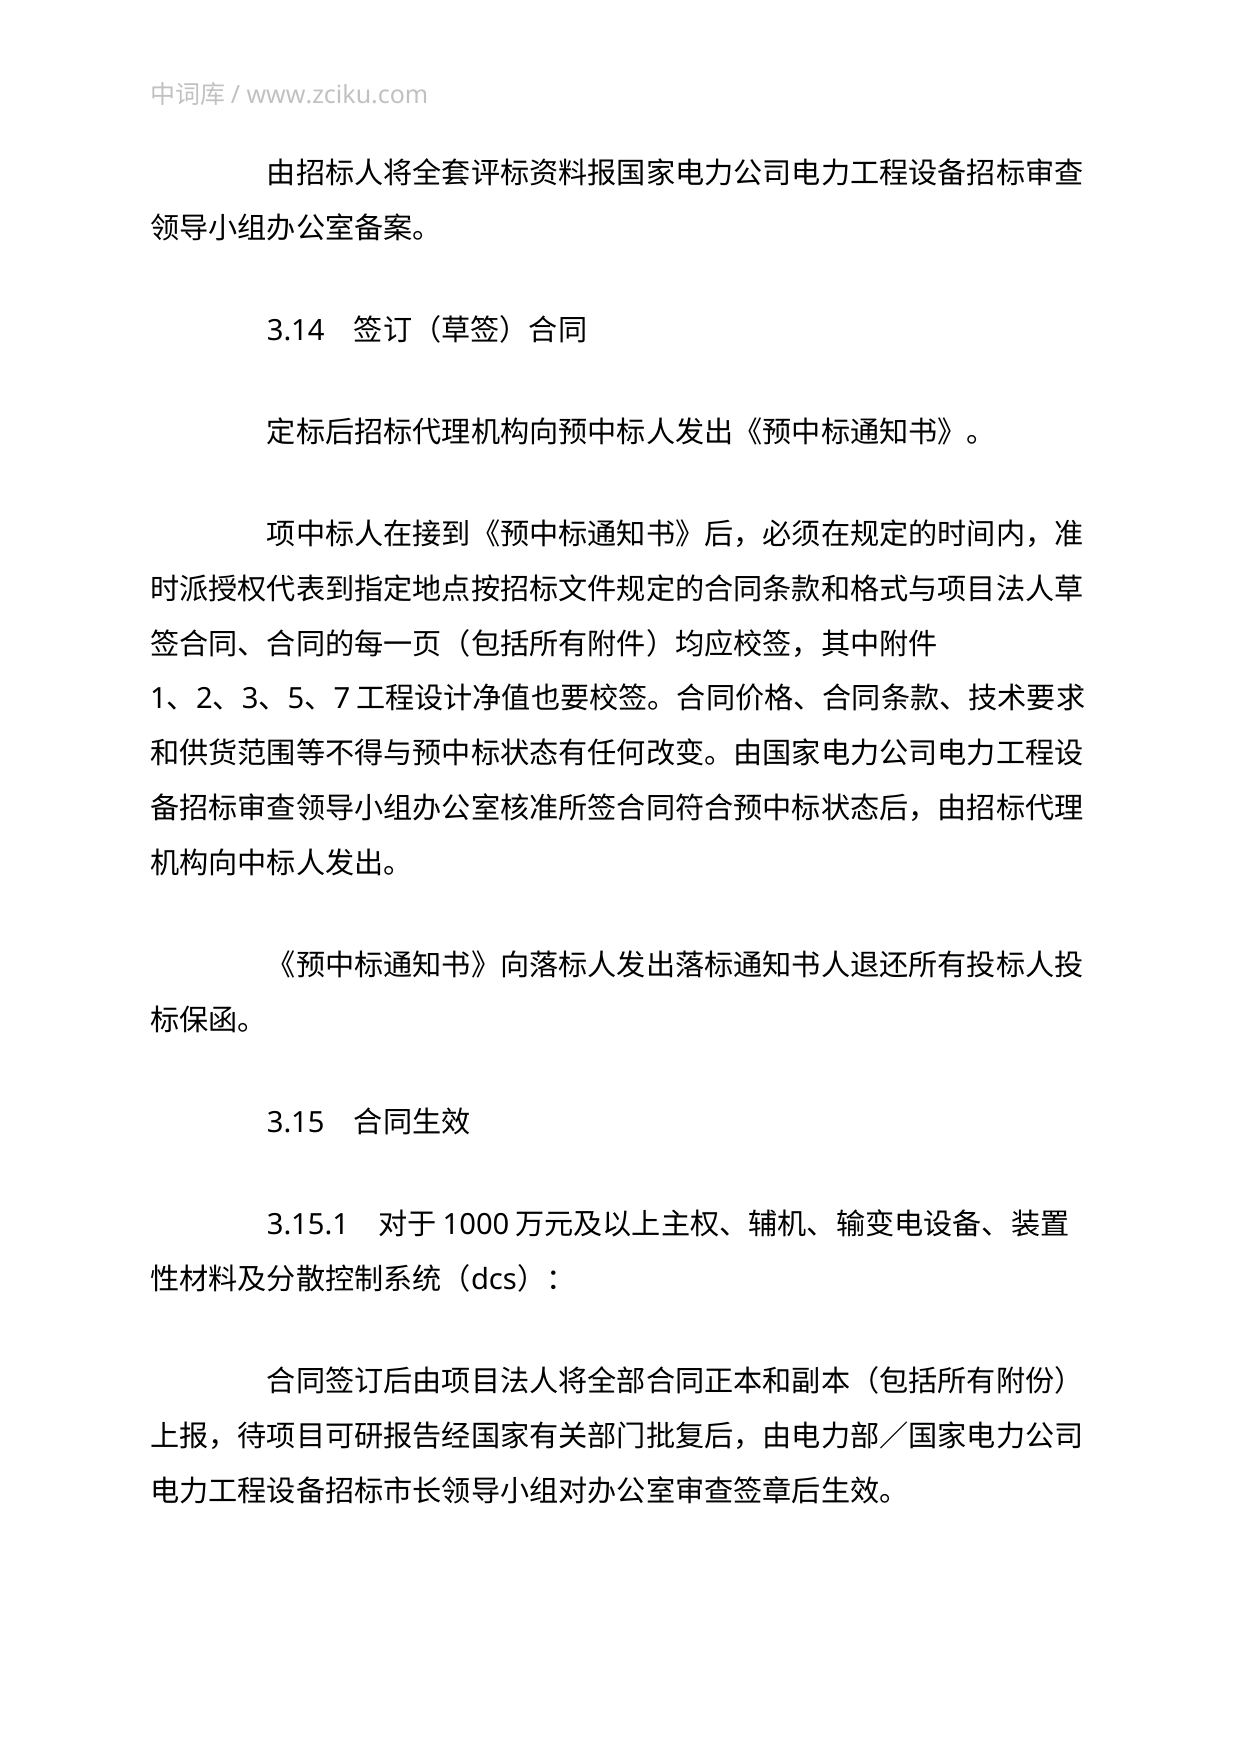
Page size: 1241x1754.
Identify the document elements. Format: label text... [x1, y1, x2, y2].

text 3.15.1 对于1000万元及以上主权、辅机、输变电设备、装置性材料及分散控制系统（dcs）： [150, 1200, 1090, 1298]
text 由招标人将全套评标资料报国家电力公司电力工程设备招标审查领导小组办公室备案。 [150, 150, 1090, 247]
text 《预中标通知书》向落标人发出落标通知书人退还所有投标人投标保函。 [150, 942, 1090, 1039]
text 合同签订后由项目法人将全部合同正本和副本（包括所有附份）上报，待项目可研报告经国家有关部门批复后，由电力部／国家电力公司电力工程设备招标市长领导小组对办公室审查签章后生效。 [150, 1357, 1090, 1509]
text 3.15 合同生效 [150, 1098, 1090, 1141]
text 3.14 签订（草签）合同 [150, 307, 1090, 349]
text 项中标人在接到《预中标通知书》后，必须在规定的时间内，准时派授权代表到指定地点按招标文件规定的合同条款和格式与项目法人草签合同、合同的每一页（包括所有附件）均应校签，其中附件1、2、3、5、7工程设计净值也要校签。合同价格、合同条款、技术要求和供货范围等不得与预中标状态有任何改变。由国家电力公司电力工程设备招标审查领导小组办公室核准所签合同符合预中标状态后，由招标代理机构向中标人发出。 [150, 510, 1090, 882]
text 定标后招标代理机构向预中标人发出《预中标通知书》。 [150, 409, 1090, 451]
